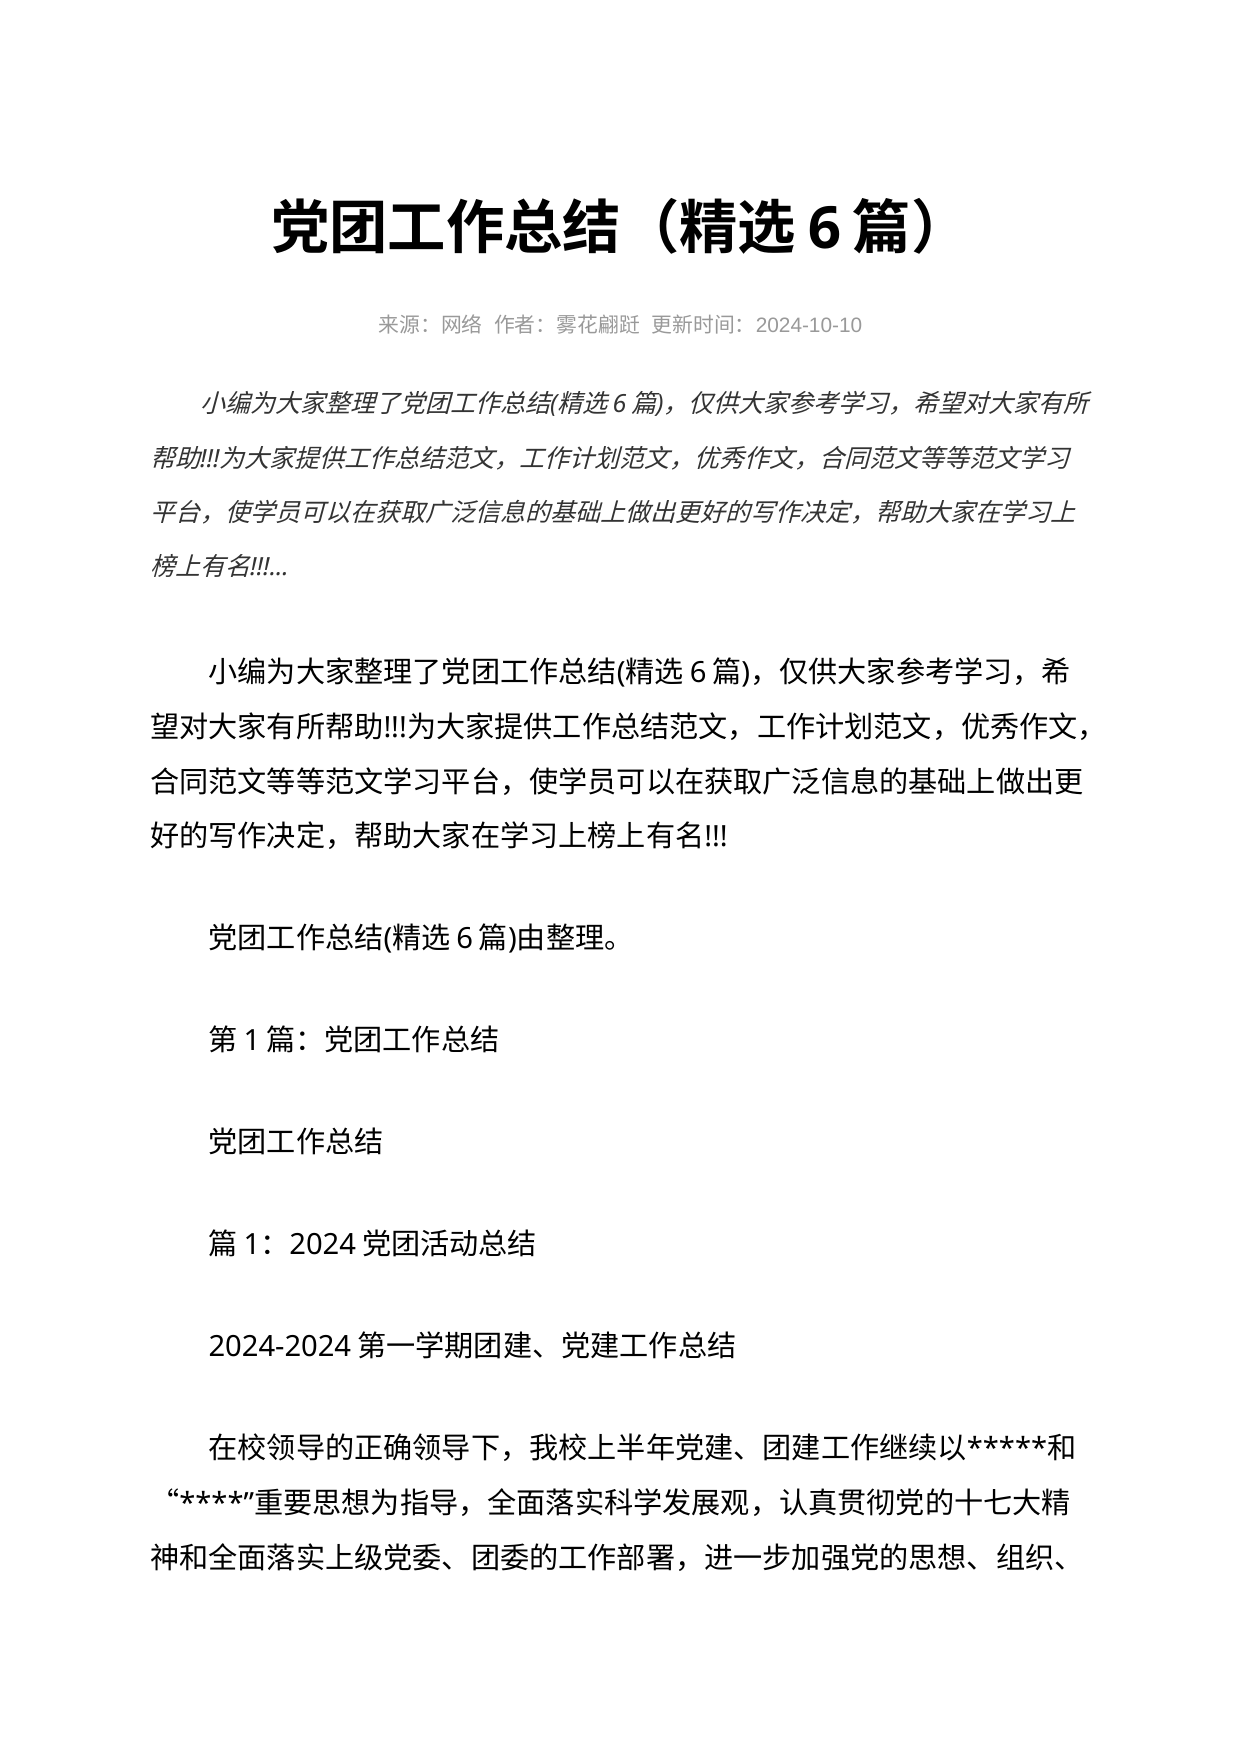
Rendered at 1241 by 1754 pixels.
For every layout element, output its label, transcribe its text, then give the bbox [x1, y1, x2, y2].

subtitle 党团工作总结（精选6篇） [150, 181, 1090, 266]
text 篇1：2024党团活动总结 [150, 1221, 1090, 1263]
text 来源：网络 作者：雾花翩跹 更新时间：2024-10-10 [150, 313, 1090, 337]
text 小编为大家整理了党团工作总结(精选6篇)，仅供大家参考学习，希望对大家有所帮助!!!为大家提供工作总结范文，工作计划范文，优秀作文，合同范文等等范文学习平台，使学员可以在获取广泛信息的基础上做出更好的写作决定，帮助大家在学习上榜上有名!!! [150, 648, 1090, 855]
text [150, 1425, 1090, 1577]
text 党团工作总结 [150, 1119, 1090, 1161]
text 小编为大家整理了党团工作总结(精选6篇)，仅供大家参考学习，希望对大家有所帮助!!!为大家提供工作总结范文，工作计划范文，优秀作文，合同范文等等范文学习平台，使学员可以在获取广泛信息的基础上做出更好的写作决定，帮助大家在学习上榜上有名!!!... [150, 384, 1090, 583]
text 党团工作总结(精选6篇)由整理。 [150, 915, 1090, 957]
text 2024-2024第一学期团建、党建工作总结 [150, 1323, 1090, 1365]
text 第1篇：党团工作总结 [150, 1017, 1090, 1059]
